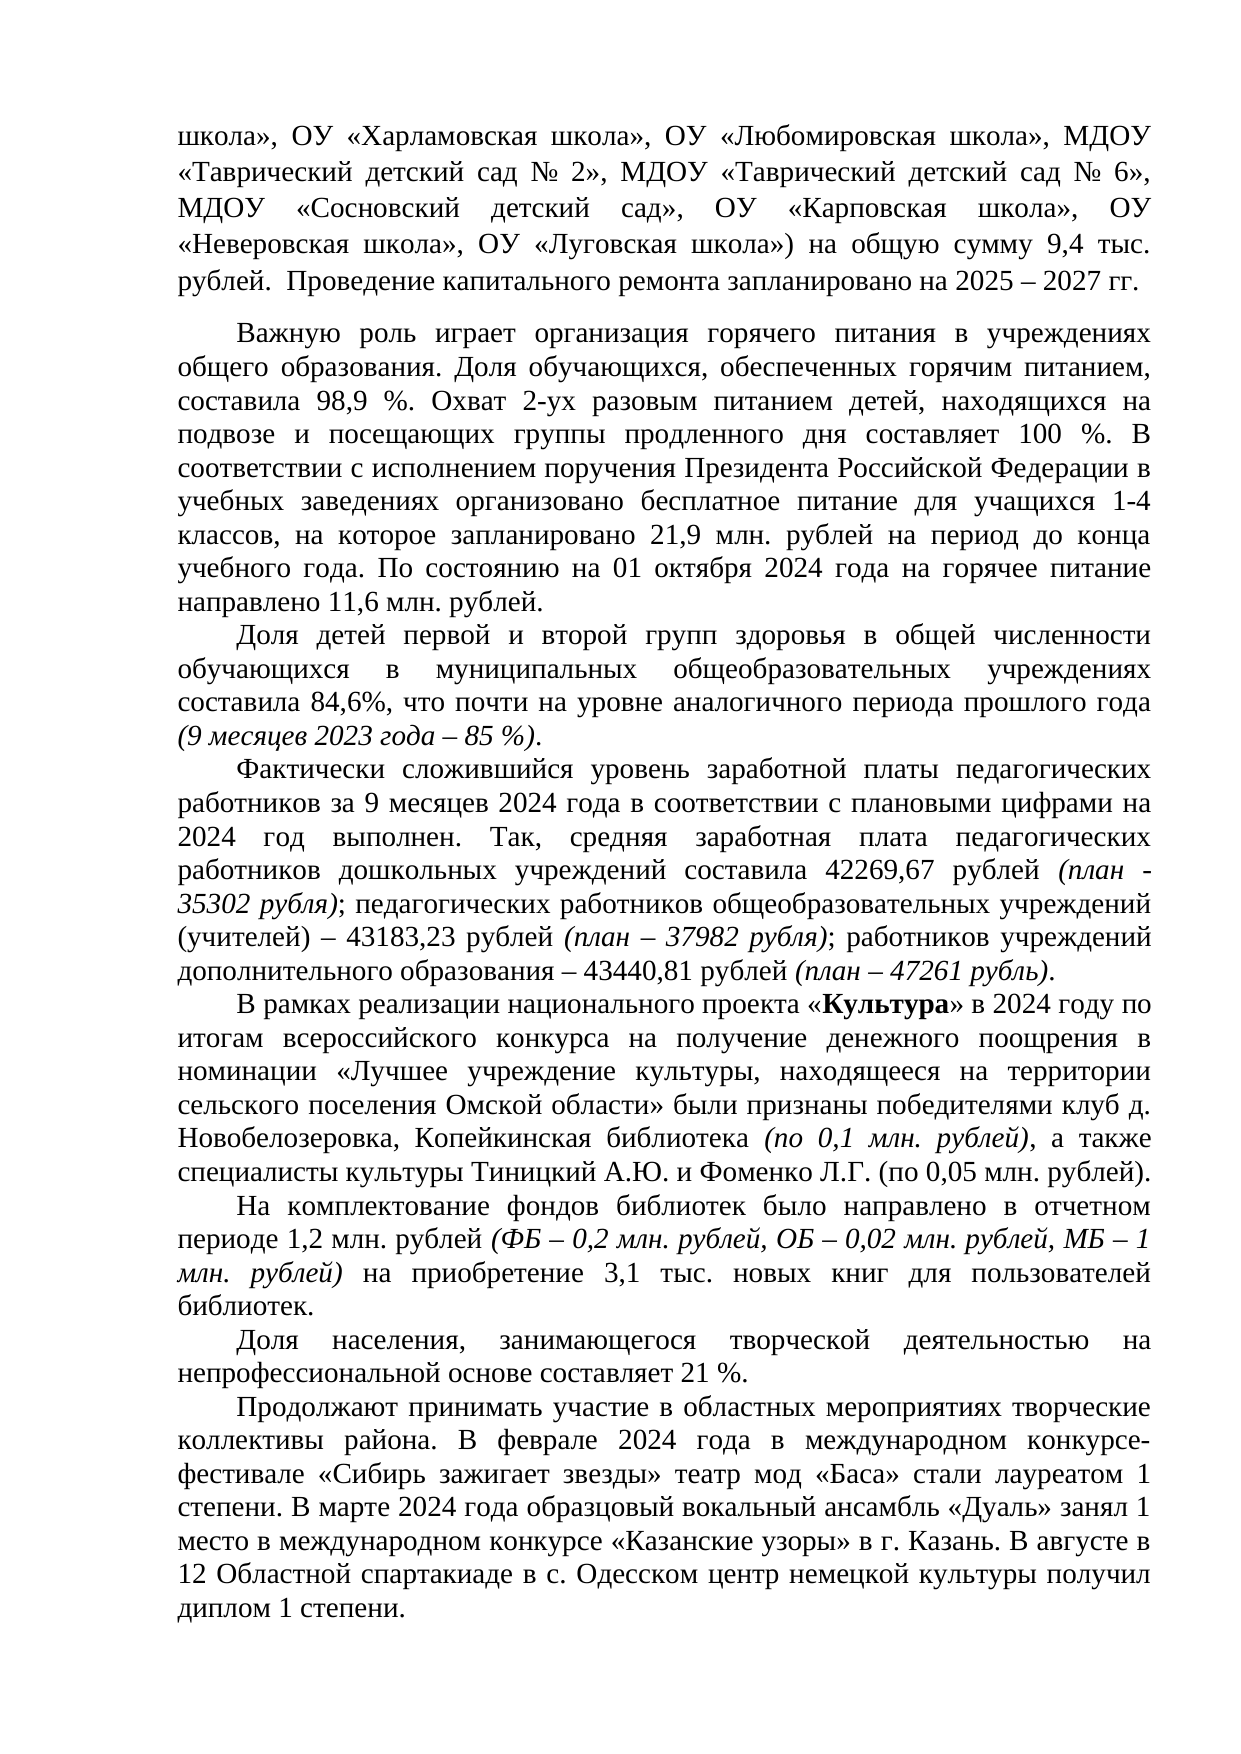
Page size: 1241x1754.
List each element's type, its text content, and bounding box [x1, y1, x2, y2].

text Фактически сложившийся уровень заработной платы педагогических работников за 9 месяцев 2024 года в соответствии с плановыми цифрами на 2024 год выполнен. Так, средняя заработная плата педагогических работников дошкольных учреждений составила 42269,67 рублей (план - 35302 рубля); педагогических работников общеобразовательных учреждений (учителей) – 43183,23 рублей (план – 37982 рубля); работников учреждений дополнительного образования – 43440,81 рублей (план – 47261 рубль). [177, 752, 1152, 986]
text Доля населения, занимающегося творческой деятельностью на непрофессиональной основе составляет 21 %. [177, 1322, 1152, 1389]
text Доля детей первой и второй групп здоровья в общей численности обучающихся в муниципальных общеобразовательных учреждениях составила 84,6%, что почти на уровне аналогичного периода прошлого года (9 месяцев 2023 года – 85 %). [177, 617, 1152, 752]
text Продолжают принимать участие в областных мероприятиях творческие коллективы района. В феврале 2024 года в международном конкурсе-фестивале «Сибирь зажигает звезды» театр мод «Баса» стали лауреатом 1 степени. В марте 2024 года образцовый вокальный ансамбль «Дуаль» занял 1 место в международном конкурсе «Казанские узоры» в г. Казань. В августе в 12 Областной спартакиаде в с. Одесском центр немецкой культуры получил диплом 1 степени. [177, 1389, 1152, 1624]
text В рамках реализации национального проекта «Культура» в 2024 году по итогам всероссийского конкурса на получение денежного поощрения в номинации «Лучшее учреждение культуры, находящееся на территории сельского поселения Омской области» были признаны победителями клуб д. Новобелозеровка, Копейкинская библиотека (по 0,1 млн. рублей), а также специалисты культуры Тиницкий А.Ю. и Фоменко Л.Г. (по 0,05 млн. рублей). [177, 986, 1152, 1188]
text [177, 118, 1152, 296]
text На комплектование фондов библиотек было направлено в отчетном периоде 1,2 млн. рублей (ФБ – 0,2 млн. рублей, ОБ – 0,02 млн. рублей, МБ – 1 млн. рублей) на приобретение 3,1 тыс. новых книг для пользователей библиотек. [177, 1188, 1152, 1322]
text Важную роль играет организация горячего питания в учреждениях общего образования. Доля обучающихся, обеспеченных горячим питанием, составила 98,9 %. Охват 2-ух разовым питанием детей, находящихся на подвозе и посещающих группы продленного дня составляет 100 %. В соответствии с исполнением поручения Президента Российской Федерации в учебных заведениях организовано бесплатное питание для учащихся 1-4 классов, на которое запланировано 21,9 млн. рублей на период до конца учебного года. По состоянию на 01 октября 2024 года на горячее питание направлено 11,6 млн. рублей. [177, 316, 1152, 617]
